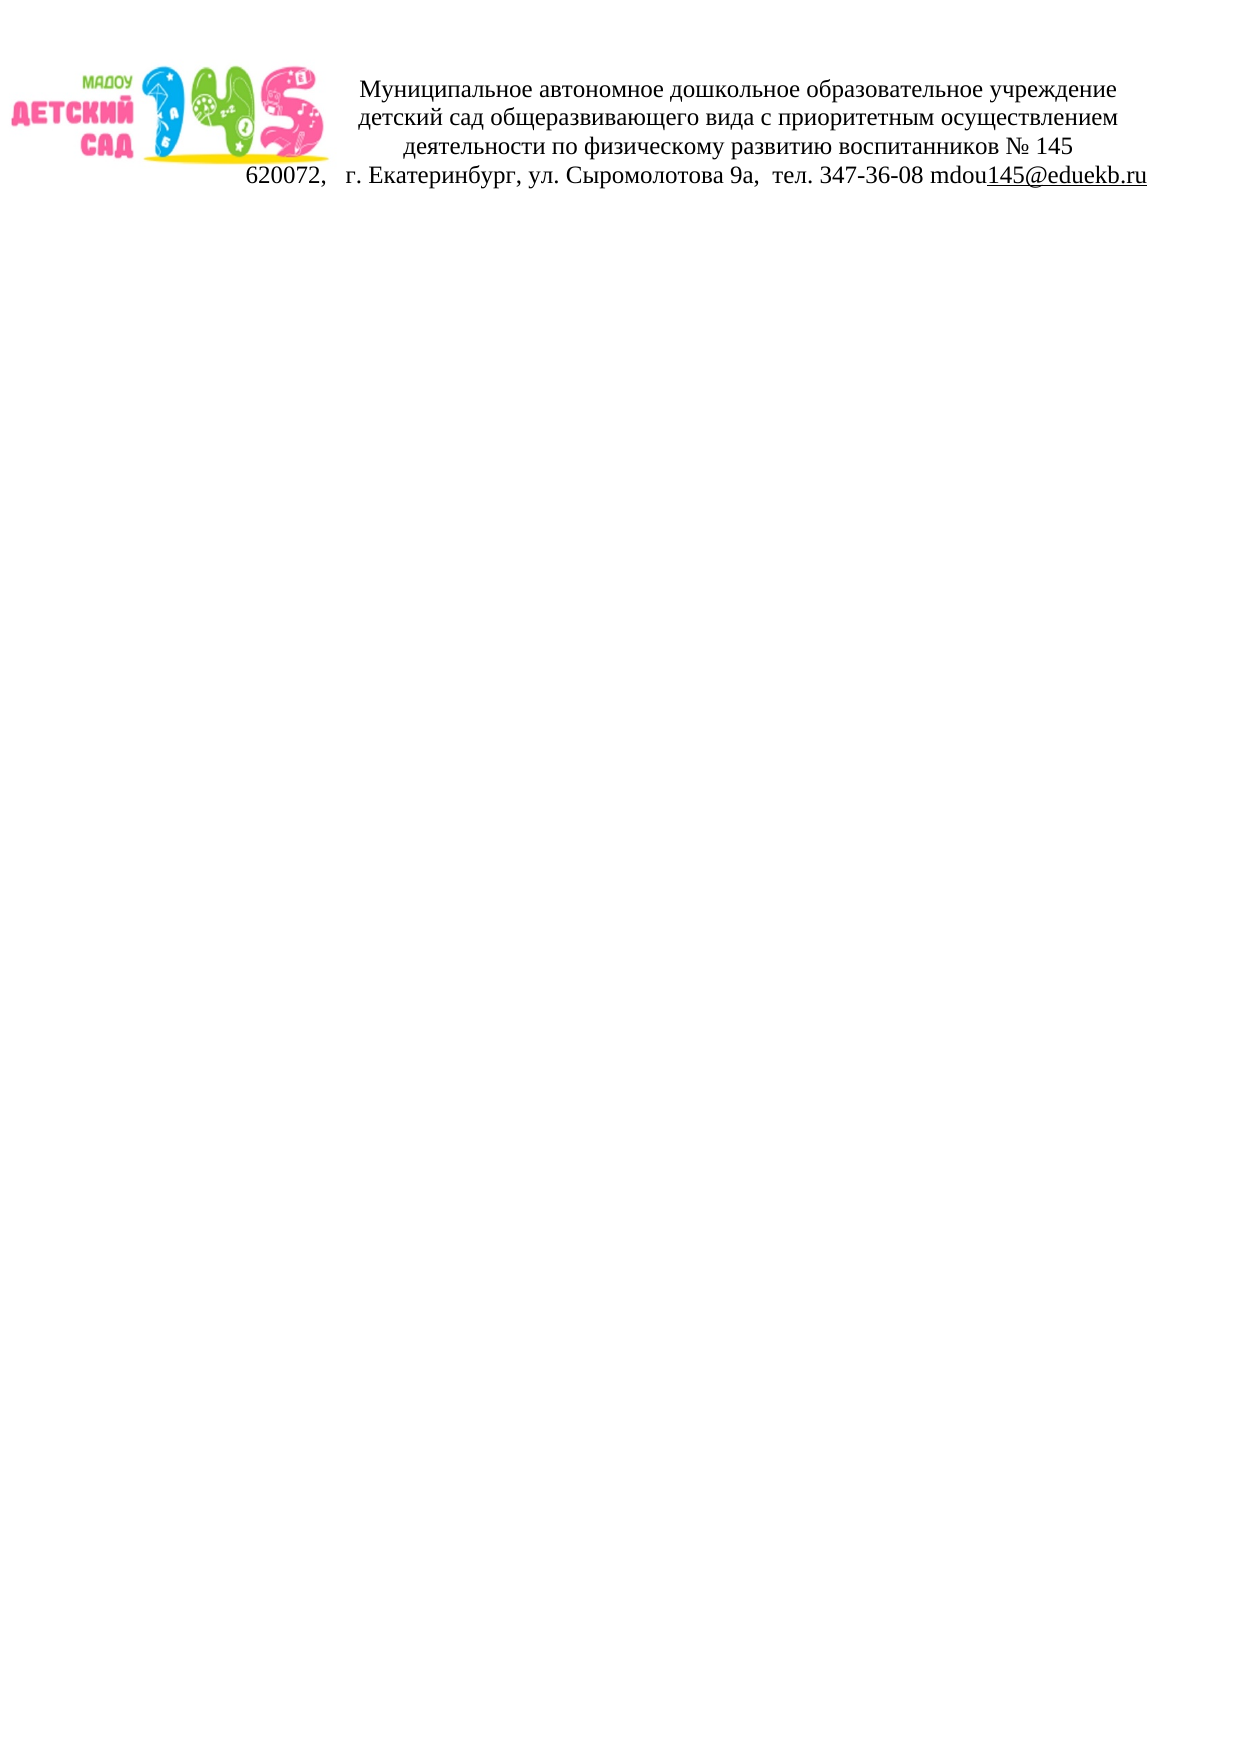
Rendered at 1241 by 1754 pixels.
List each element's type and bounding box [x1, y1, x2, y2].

picture [0, 35, 347, 170]
